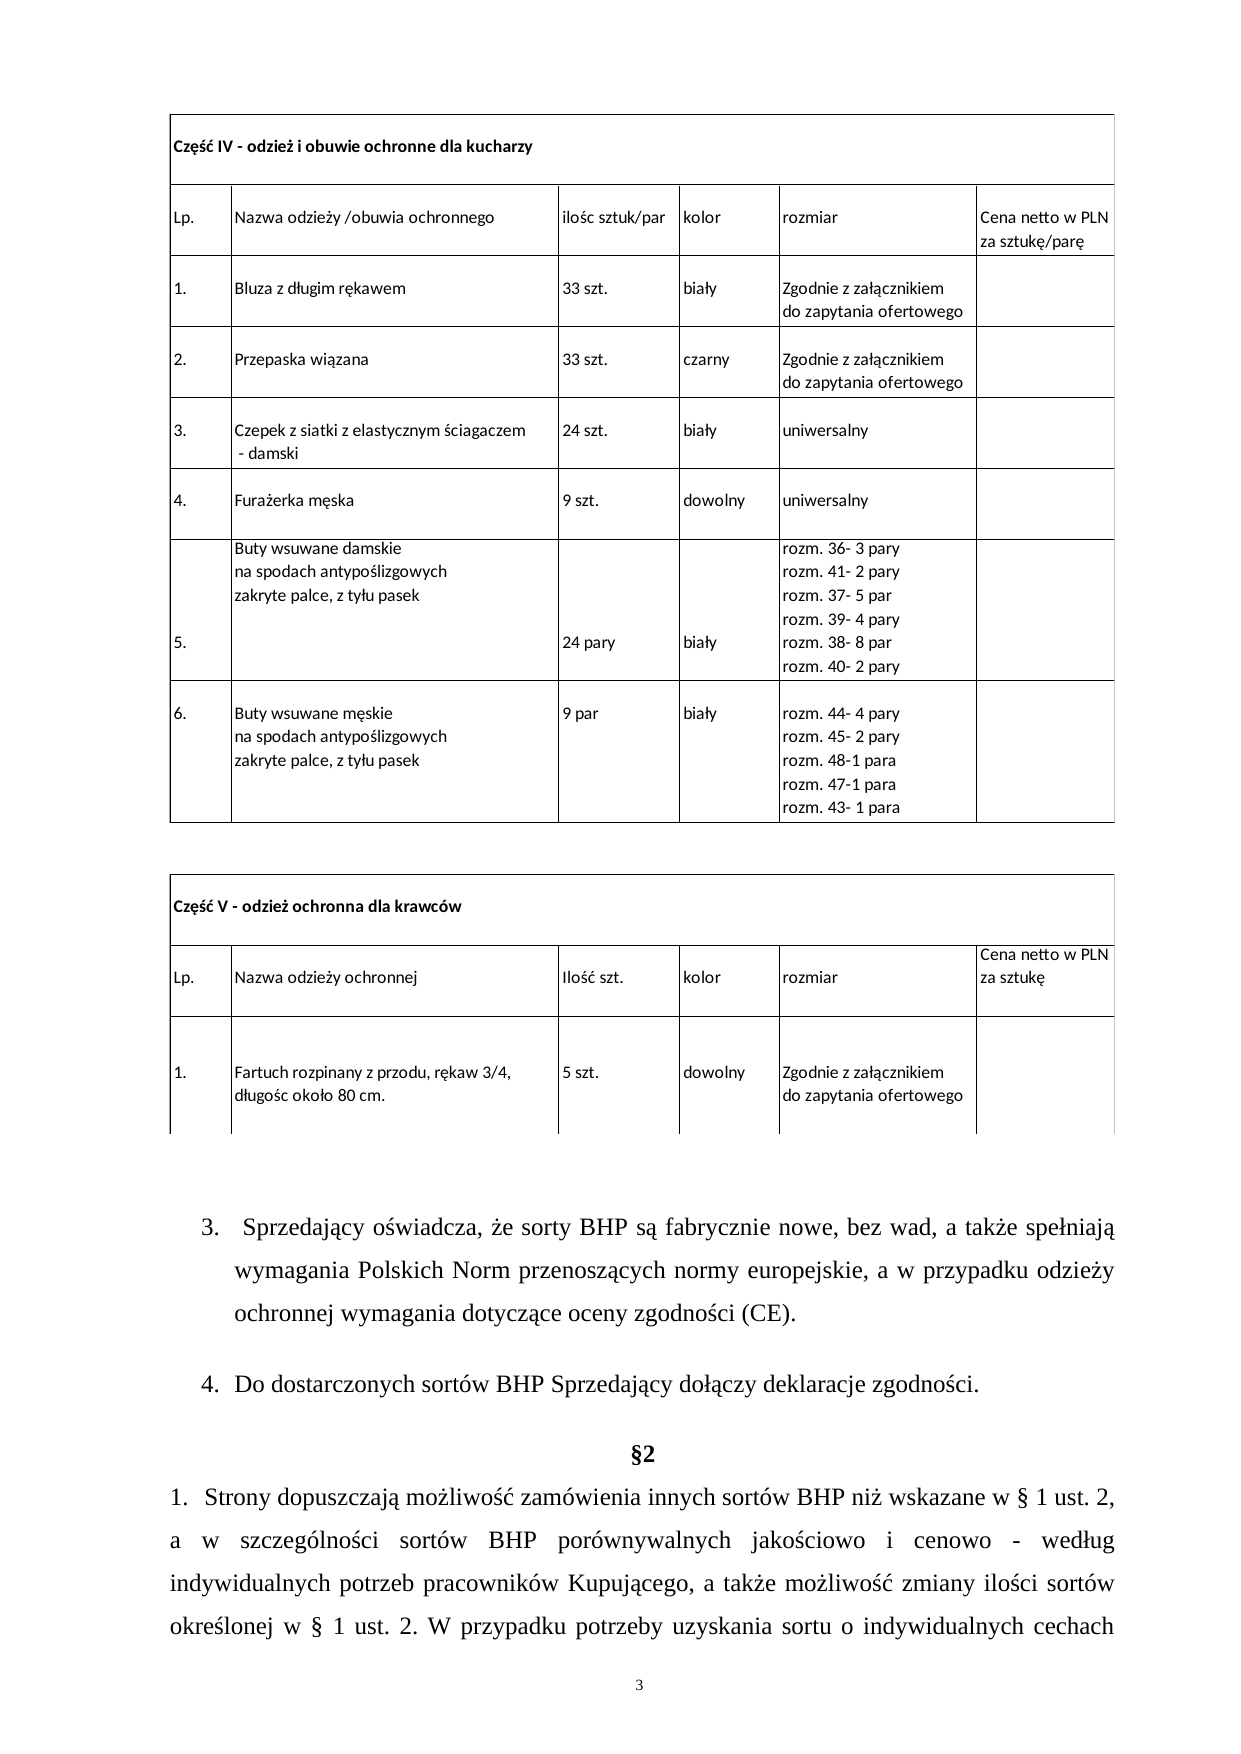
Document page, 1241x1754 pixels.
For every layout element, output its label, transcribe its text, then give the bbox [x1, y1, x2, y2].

list Do dostarczonych sortów BHP Sprzedający dołączy deklaracje zgodności. [201, 1369, 1116, 1397]
text §2 [169, 1439, 1116, 1468]
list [169, 1482, 1116, 1640]
list Sprzedający oświadcza, że sorty BHP są fabrycznie nowe, bez wad, a także spełniają wymagania Polskich Norm przenoszących normy europejskie, a w przypadku odzieży ochronnej wymagania dotyczące oceny zgodności (CE). [201, 1212, 1116, 1327]
